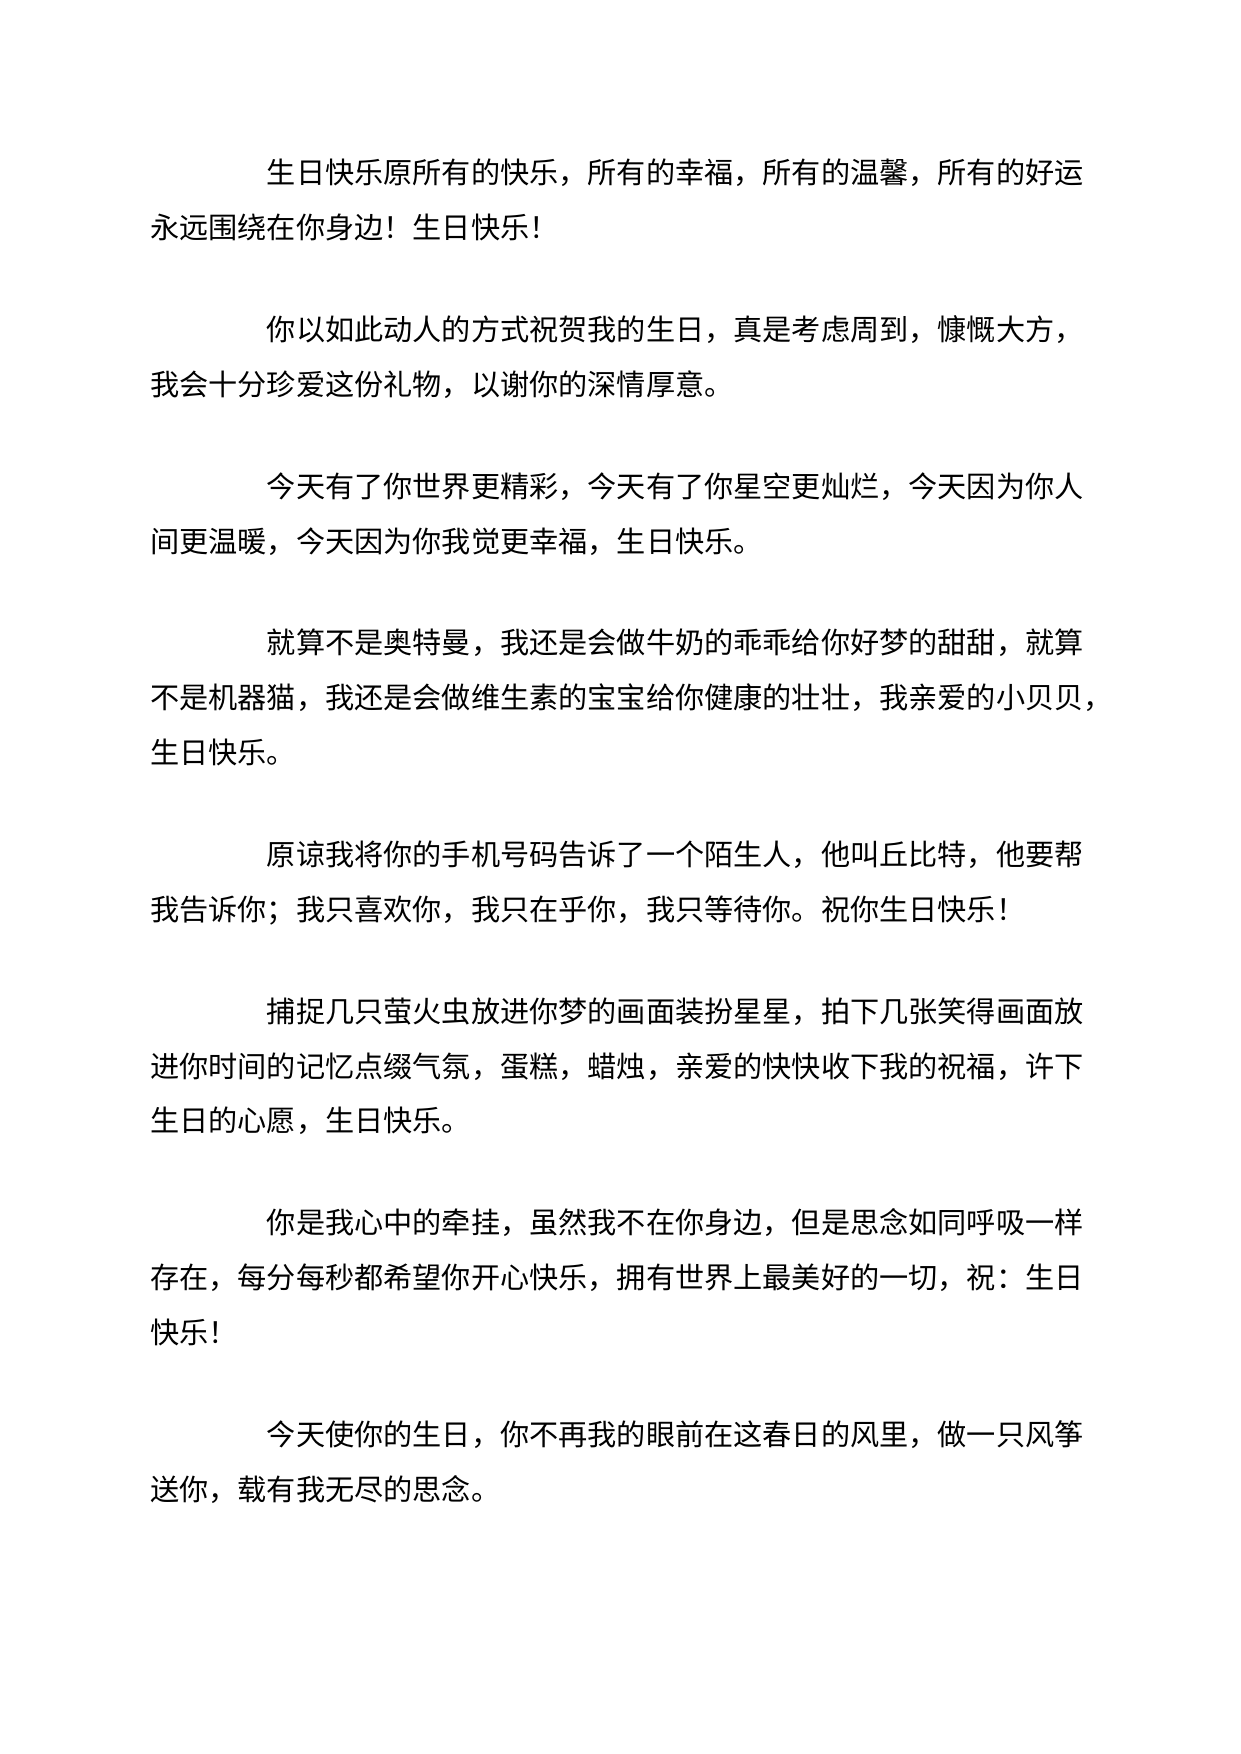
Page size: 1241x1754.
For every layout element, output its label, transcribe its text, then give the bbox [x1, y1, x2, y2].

text 生日快乐原所有的快乐，所有的幸福，所有的温馨，所有的好运永远围绕在你身边！生日快乐！ [150, 150, 1090, 247]
text 你是我心中的牵挂，虽然我不在你身边，但是思念如同呼吸一样存在，每分每秒都希望你开心快乐，拥有世界上最美好的一切，祝：生日快乐！ [150, 1200, 1090, 1352]
text 原谅我将你的手机号码告诉了一个陌生人，他叫丘比特，他要帮我告诉你；我只喜欢你，我只在乎你，我只等待你。祝你生日快乐！ [150, 832, 1090, 929]
text 今天有了你世界更精彩，今天有了你星空更灿烂，今天因为你人间更温暖，今天因为你我觉更幸福，生日快乐。 [150, 463, 1090, 561]
text 捕捉几只萤火虫放进你梦的画面装扮星星，拍下几张笑得画面放进你时间的记忆点缀气氛，蛋糕，蜡烛，亲爱的快快收下我的祝福，许下生日的心愿，生日快乐。 [150, 988, 1090, 1140]
text 就算不是奥特曼，我还是会做牛奶的乖乖给你好梦的甜甜，就算不是机器猫，我还是会做维生素的宝宝给你健康的壮壮，我亲爱的小贝贝，生日快乐。 [150, 620, 1090, 772]
text 你以如此动人的方式祝贺我的生日，真是考虑周到，慷慨大方，我会十分珍爱这份礼物，以谢你的深情厚意。 [150, 307, 1090, 404]
text 今天使你的生日，你不再我的眼前在这春日的风里，做一只风筝送你，载有我无尽的思念。 [150, 1411, 1090, 1508]
